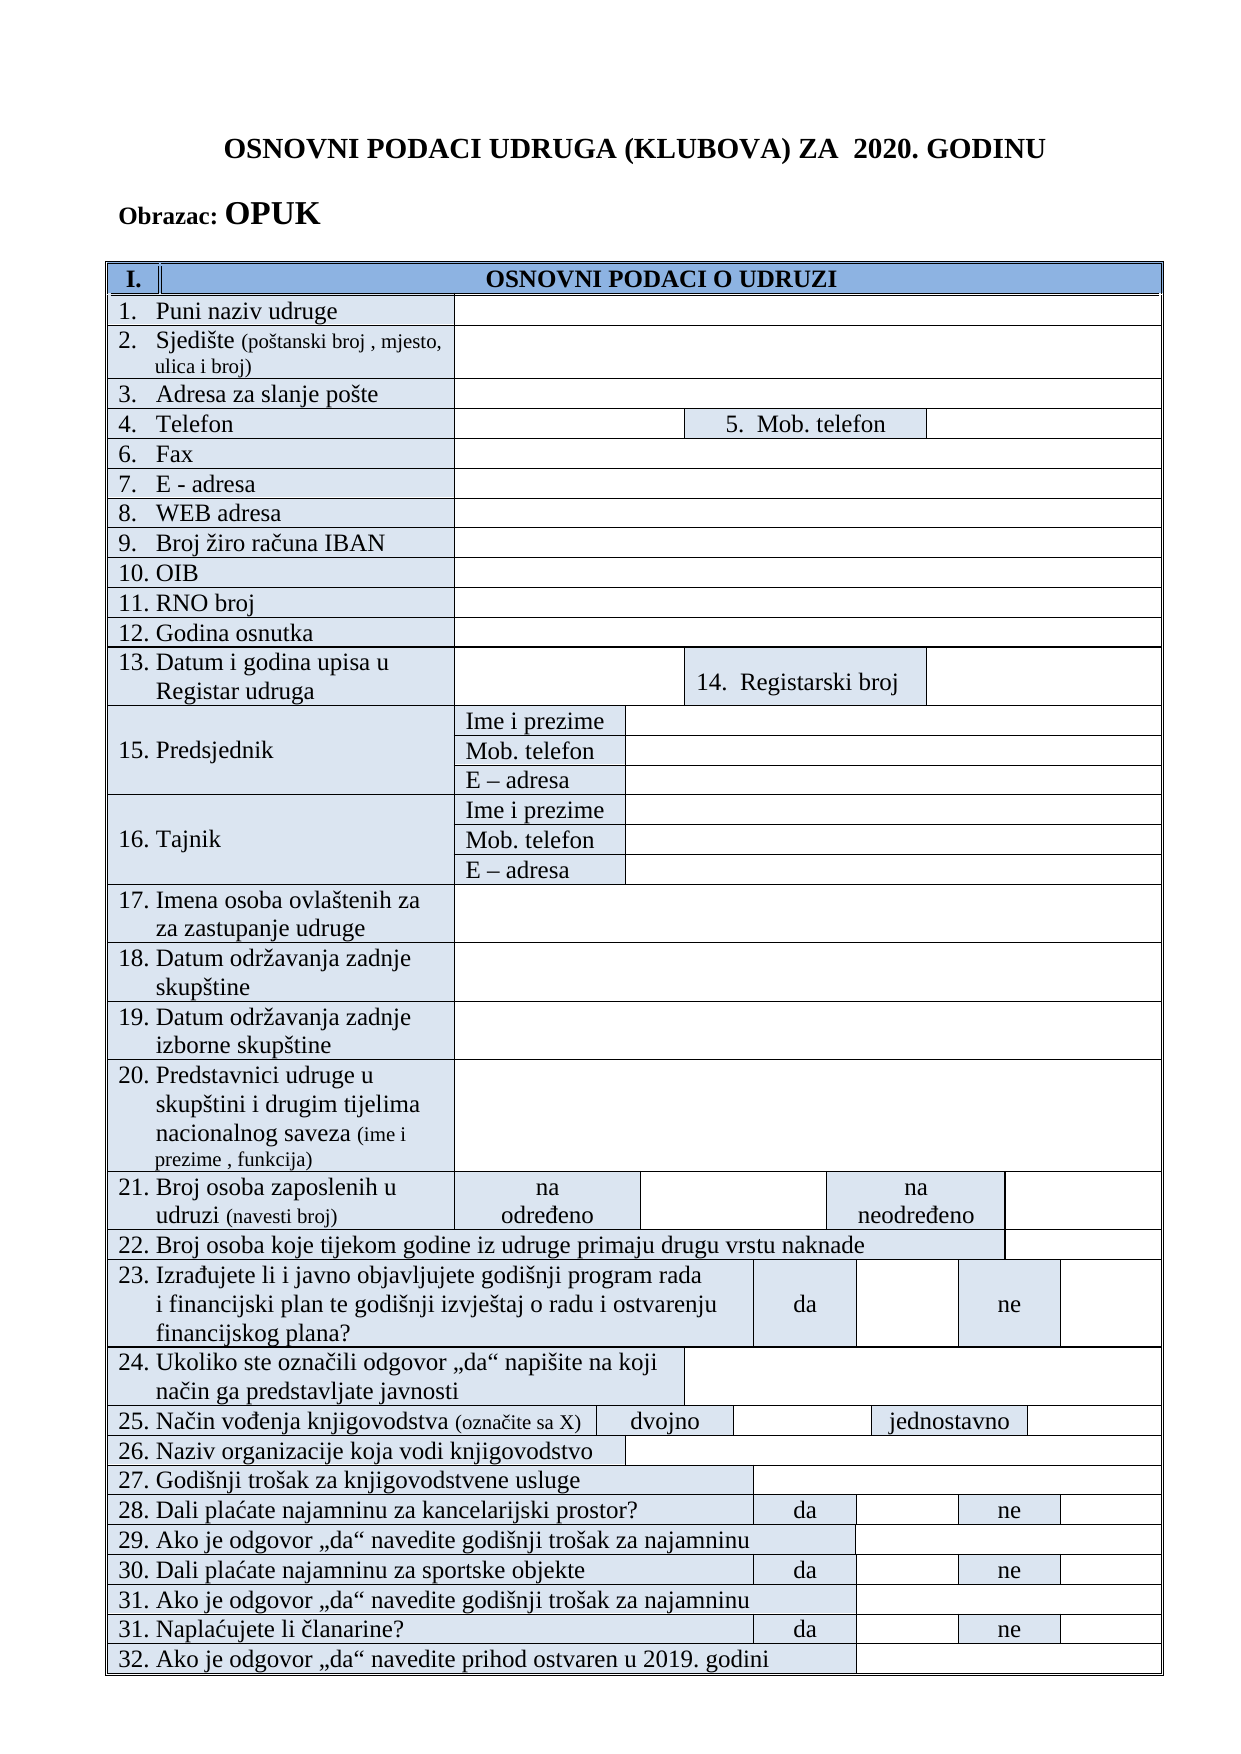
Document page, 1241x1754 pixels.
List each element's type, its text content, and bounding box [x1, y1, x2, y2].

table_cell E – adresa [455, 855, 625, 884]
table_cell [754, 1466, 1161, 1494]
table_cell da [754, 1555, 856, 1584]
table_cell 21. Broj osoba zaposlenih u udruzi (navesti broj) [108, 1172, 454, 1229]
table_cell [455, 293, 1161, 324]
table_cell [455, 1060, 1161, 1171]
table_cell Mob. telefon [455, 825, 625, 854]
table_cell Ime i prezime [455, 706, 625, 735]
table_cell [857, 1260, 958, 1346]
table_cell [856, 1525, 1161, 1554]
table_cell [1061, 1260, 1161, 1346]
table_cell [455, 326, 1161, 378]
table_cell 25. Način vođenja knjigovodstva (označite sa X) [108, 1406, 596, 1435]
table_cell ne [959, 1615, 1060, 1643]
table_cell [455, 469, 1161, 497]
table_cell 14. Registarski broj [685, 648, 926, 705]
table_cell [1061, 1495, 1161, 1524]
table_cell ne [959, 1260, 1060, 1346]
table_cell ne [959, 1495, 1060, 1524]
table_cell da [754, 1615, 856, 1643]
table_cell 15. Predsjednik [108, 706, 454, 794]
table_cell [455, 648, 684, 705]
table_cell na neodređeno [827, 1172, 1004, 1229]
table_cell E – adresa [455, 766, 625, 794]
table_cell 30. Dali plaćate najamninu za sportske objekte [108, 1555, 753, 1584]
table_cell 11. RNO broj [108, 588, 454, 617]
table_cell [1006, 1230, 1161, 1259]
table_cell [455, 943, 1161, 1001]
table_cell [857, 1585, 1161, 1613]
table_cell dvojno [597, 1406, 733, 1435]
table_cell 8. WEB adresa [108, 499, 454, 527]
text OSNOVNI PODACI UDRUGA (KLUBOVA) ZA 2020. GODINU [118, 131, 1152, 165]
table_cell 5. Mob. telefon [685, 409, 926, 438]
table_cell 32. Ako je odgovor „da“ navedite prihod ostvaren u 2019. godini [108, 1644, 856, 1673]
table_cell [455, 885, 1161, 942]
table_cell [927, 409, 1161, 438]
table_cell [455, 439, 1161, 468]
table_cell [626, 1436, 1161, 1464]
table_header OSNOVNI PODACI O UDRUZI [160, 264, 1161, 293]
table_cell [626, 736, 1161, 764]
table_cell Ime i prezime [455, 795, 625, 824]
table_cell ne [959, 1555, 1060, 1584]
table_header I. [108, 262, 160, 293]
table_cell [857, 1644, 1161, 1673]
table_cell [626, 766, 1161, 794]
table_cell [455, 1002, 1161, 1059]
table_cell [455, 499, 1161, 527]
text Obrazac: OPUK [118, 194, 1152, 232]
table_cell 10. OIB [108, 558, 454, 587]
table_cell [734, 1406, 871, 1435]
table_cell jednostavno [872, 1406, 1027, 1435]
table_cell Mob. telefon [455, 736, 625, 764]
table_cell [455, 528, 1161, 557]
table_cell 31. Naplaćujete li članarine? [108, 1615, 753, 1643]
table_cell 13. Datum i godina upisa u Registar udruga [108, 648, 454, 705]
table_cell 7. E - adresa [108, 469, 454, 497]
table_cell 26. Naziv organizacije koja vodi knjigovodstvo [108, 1436, 625, 1464]
table_cell 20. Predstavnici udruge u skupštini i drugim tijelima nacionalnog saveza (ime i prezime , funkcija) [108, 1060, 454, 1171]
table_cell [455, 558, 1161, 587]
table_cell [927, 648, 1161, 705]
table_cell 18. Datum održavanja zadnje skupštine [108, 943, 454, 1001]
table_cell 27. Godišnji trošak za knjigovodstvene usluge [108, 1466, 753, 1494]
table_cell [641, 1172, 826, 1229]
table_cell [685, 1348, 1161, 1405]
table_cell 19. Datum održavanja zadnje izborne skupštine [108, 1002, 454, 1059]
table_cell [626, 855, 1161, 884]
table_cell [626, 825, 1161, 854]
table_cell 28. Dali plaćate najamninu za kancelarijski prostor? [108, 1495, 753, 1524]
table_cell [1061, 1615, 1161, 1643]
table_cell [455, 588, 1161, 617]
table_cell da [754, 1260, 856, 1346]
table_cell 2. Sjedište (poštanski broj , mjesto, ulica i broj) [108, 326, 454, 378]
table_cell na određeno [455, 1172, 640, 1229]
table_cell [626, 706, 1161, 735]
table_cell 31. Ako je odgovor „da“ navedite godišnji trošak za najamninu [108, 1585, 856, 1613]
table_cell 9. Broj žiro računa IBAN [108, 528, 454, 557]
table_cell 16. Tajnik [108, 795, 454, 884]
table_cell [455, 379, 1161, 408]
table_cell 1. Puni naziv udruge [108, 293, 454, 324]
table_cell [626, 795, 1161, 824]
table_cell [455, 618, 1161, 646]
table_cell [455, 409, 684, 438]
table_cell [1061, 1555, 1161, 1584]
table_cell [857, 1615, 958, 1643]
table_cell [1028, 1406, 1161, 1435]
table_cell 22. Broj osoba koje tijekom godine iz udruge primaju drugu vrstu naknade [108, 1230, 1004, 1259]
table_cell 4. Telefon [108, 409, 454, 438]
table_cell [857, 1555, 958, 1584]
table_cell 6. Fax [108, 439, 454, 468]
table_cell 3. Adresa za slanje pošte [108, 379, 454, 408]
table_cell 24. Ukoliko ste označili odgovor „da“ napišite na koji način ga predstavljate javnosti [108, 1348, 684, 1405]
table_cell 12. Godina osnutka [108, 618, 454, 646]
table_cell 29. Ako je odgovor „da“ navedite godišnji trošak za najamninu [108, 1525, 855, 1554]
table_cell 23. Izrađujete li i javno objavljujete godišnji program rada i financijski plan te godišnji izvještaj o radu i ostvarenju financijskog plana? [108, 1260, 753, 1346]
table_cell [1006, 1172, 1161, 1229]
table_cell da [754, 1495, 856, 1524]
table_cell [857, 1495, 958, 1524]
table_cell 17. Imena osoba ovlaštenih za za zastupanje udruge [108, 885, 454, 942]
